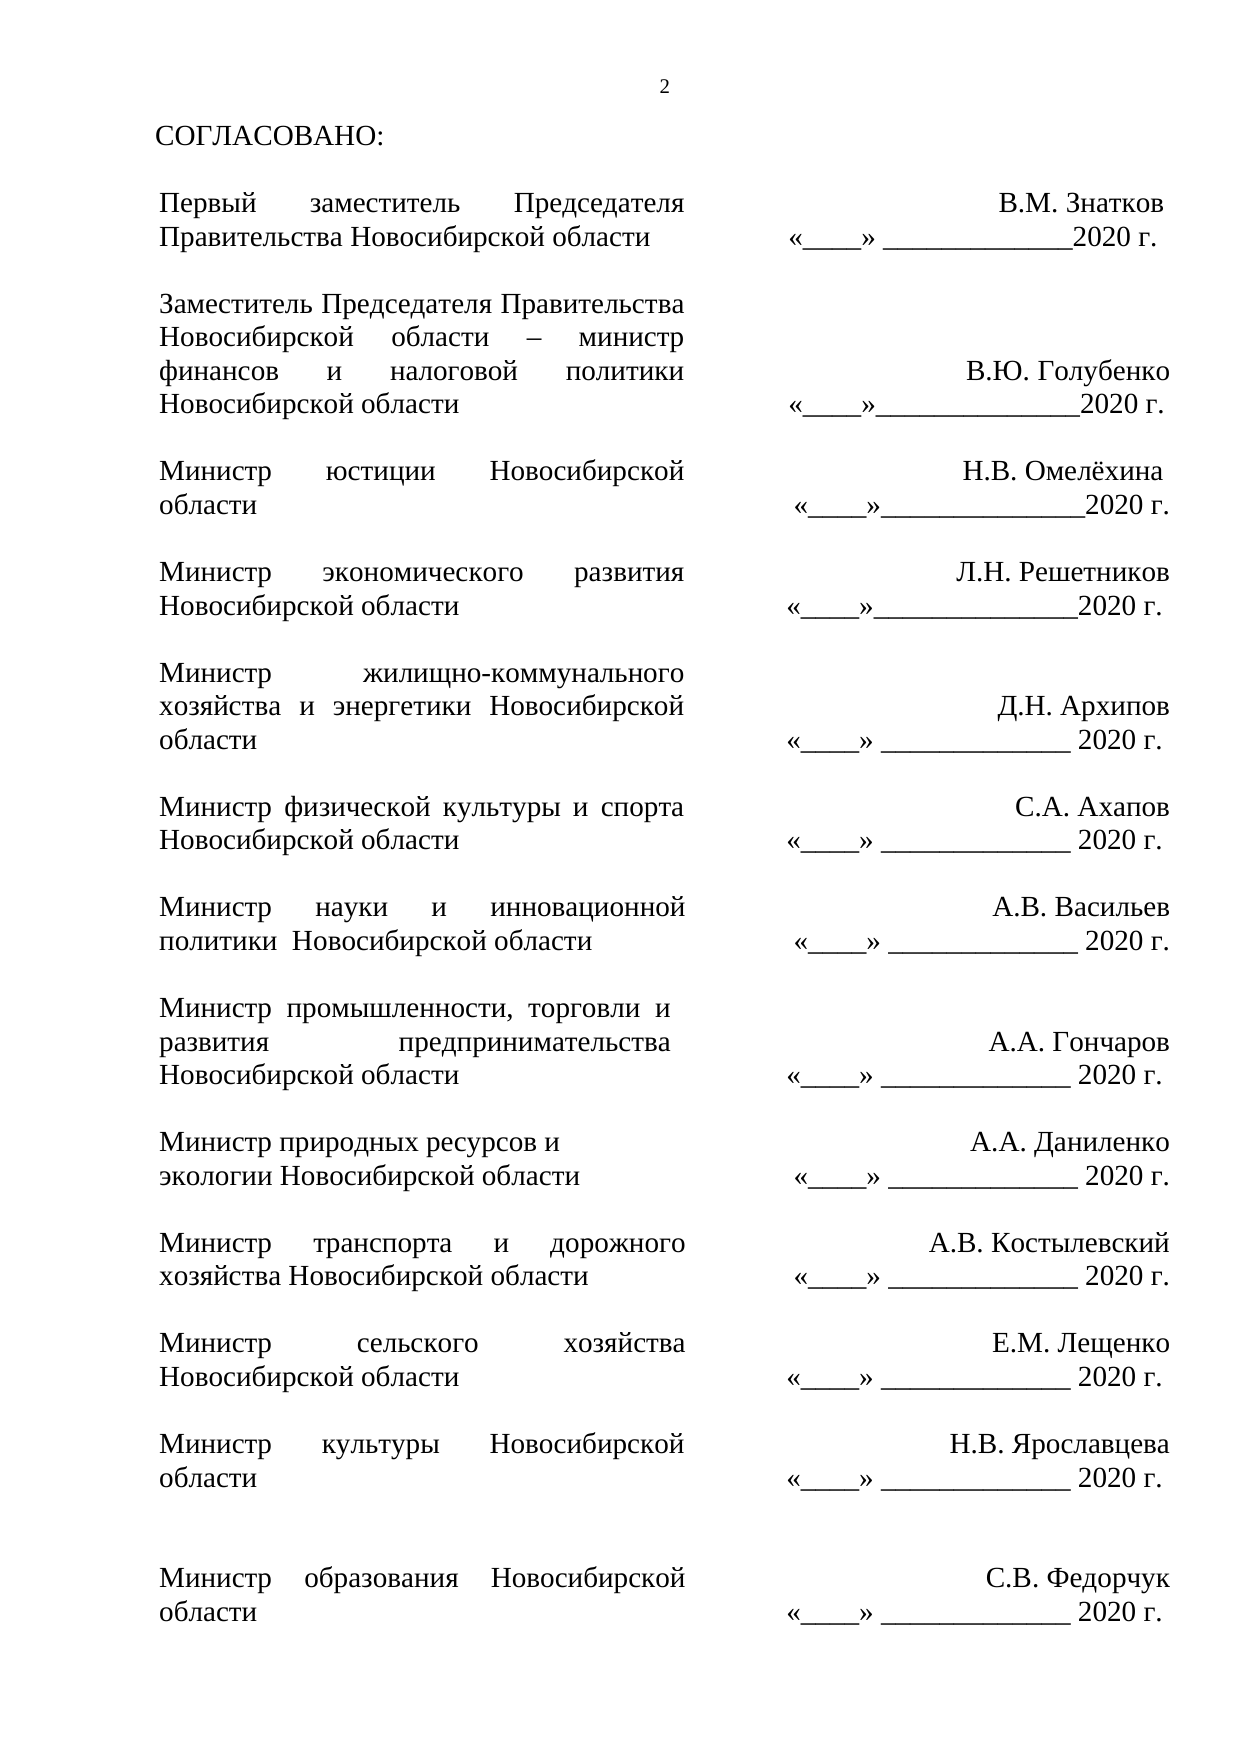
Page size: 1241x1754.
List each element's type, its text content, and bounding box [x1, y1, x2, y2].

table_cell Министр юстиции Новосибирской области [148, 454, 696, 521]
table_cell Министр физической культуры и спорта Новосибирской области [148, 789, 696, 889]
table_cell Министр экономического развития Новосибирской области [148, 521, 696, 655]
table_cell Министр сельского хозяйства Новосибирской области [148, 1326, 696, 1426]
table_cell Министр науки и инновационной политики Новосибирской области [148, 890, 696, 957]
table_cell А.А. Даниленко «____» _____________ 2020 г. [696, 1124, 1181, 1225]
table_cell А.А. Гончаров «____» _____________ 2020 г. [696, 957, 1181, 1124]
table_cell А.В. Костылевский «____» _____________ 2020 г. [696, 1225, 1181, 1326]
table_cell В.Ю. Голубенко «____»______________2020 г. [696, 286, 1181, 453]
table_header В.М. Знатков «____» _____________2020 г. [696, 185, 1181, 286]
table_cell Заместитель Председателя Правительства Новосибирской области – министр финансов и налоговой политики Новосибирской области [148, 286, 696, 453]
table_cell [148, 1527, 696, 1627]
table_cell Д.Н. Архипов «____» _____________ 2020 г. [696, 655, 1181, 789]
table_header Первый заместитель Председателя Правительства Новосибирской области [148, 185, 696, 286]
table_cell С.А. Ахапов «____» _____________ 2020 г. [696, 789, 1181, 889]
table_cell Министр транспорта и дорожного хозяйства Новосибирской области [148, 1225, 696, 1326]
table_cell Министр природных ресурсов и экологии Новосибирской области [148, 1124, 696, 1225]
table_cell А.В. Васильев «____» _____________ 2020 г. [696, 890, 1181, 957]
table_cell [696, 1527, 1181, 1627]
table_cell Министр жилищно-коммунального хозяйства и энергетики Новосибирской области [148, 655, 696, 789]
table_cell Н.В. Омелёхина «____»______________2020 г. [696, 454, 1181, 521]
table_cell Н.В. Ярославцева «____» _____________ 2020 г. [696, 1426, 1181, 1527]
table_cell Е.М. Лещенко «____» _____________ 2020 г. [696, 1326, 1181, 1426]
text СОГЛАСОВАНО: [148, 118, 1181, 152]
table_cell Министр культуры Новосибирской области [148, 1426, 696, 1527]
table_cell Л.Н. Решетников «____»______________2020 г. [696, 521, 1181, 655]
table_cell Министр промышленности, торговли и развития предпринимательства Новосибирской области [148, 957, 696, 1124]
